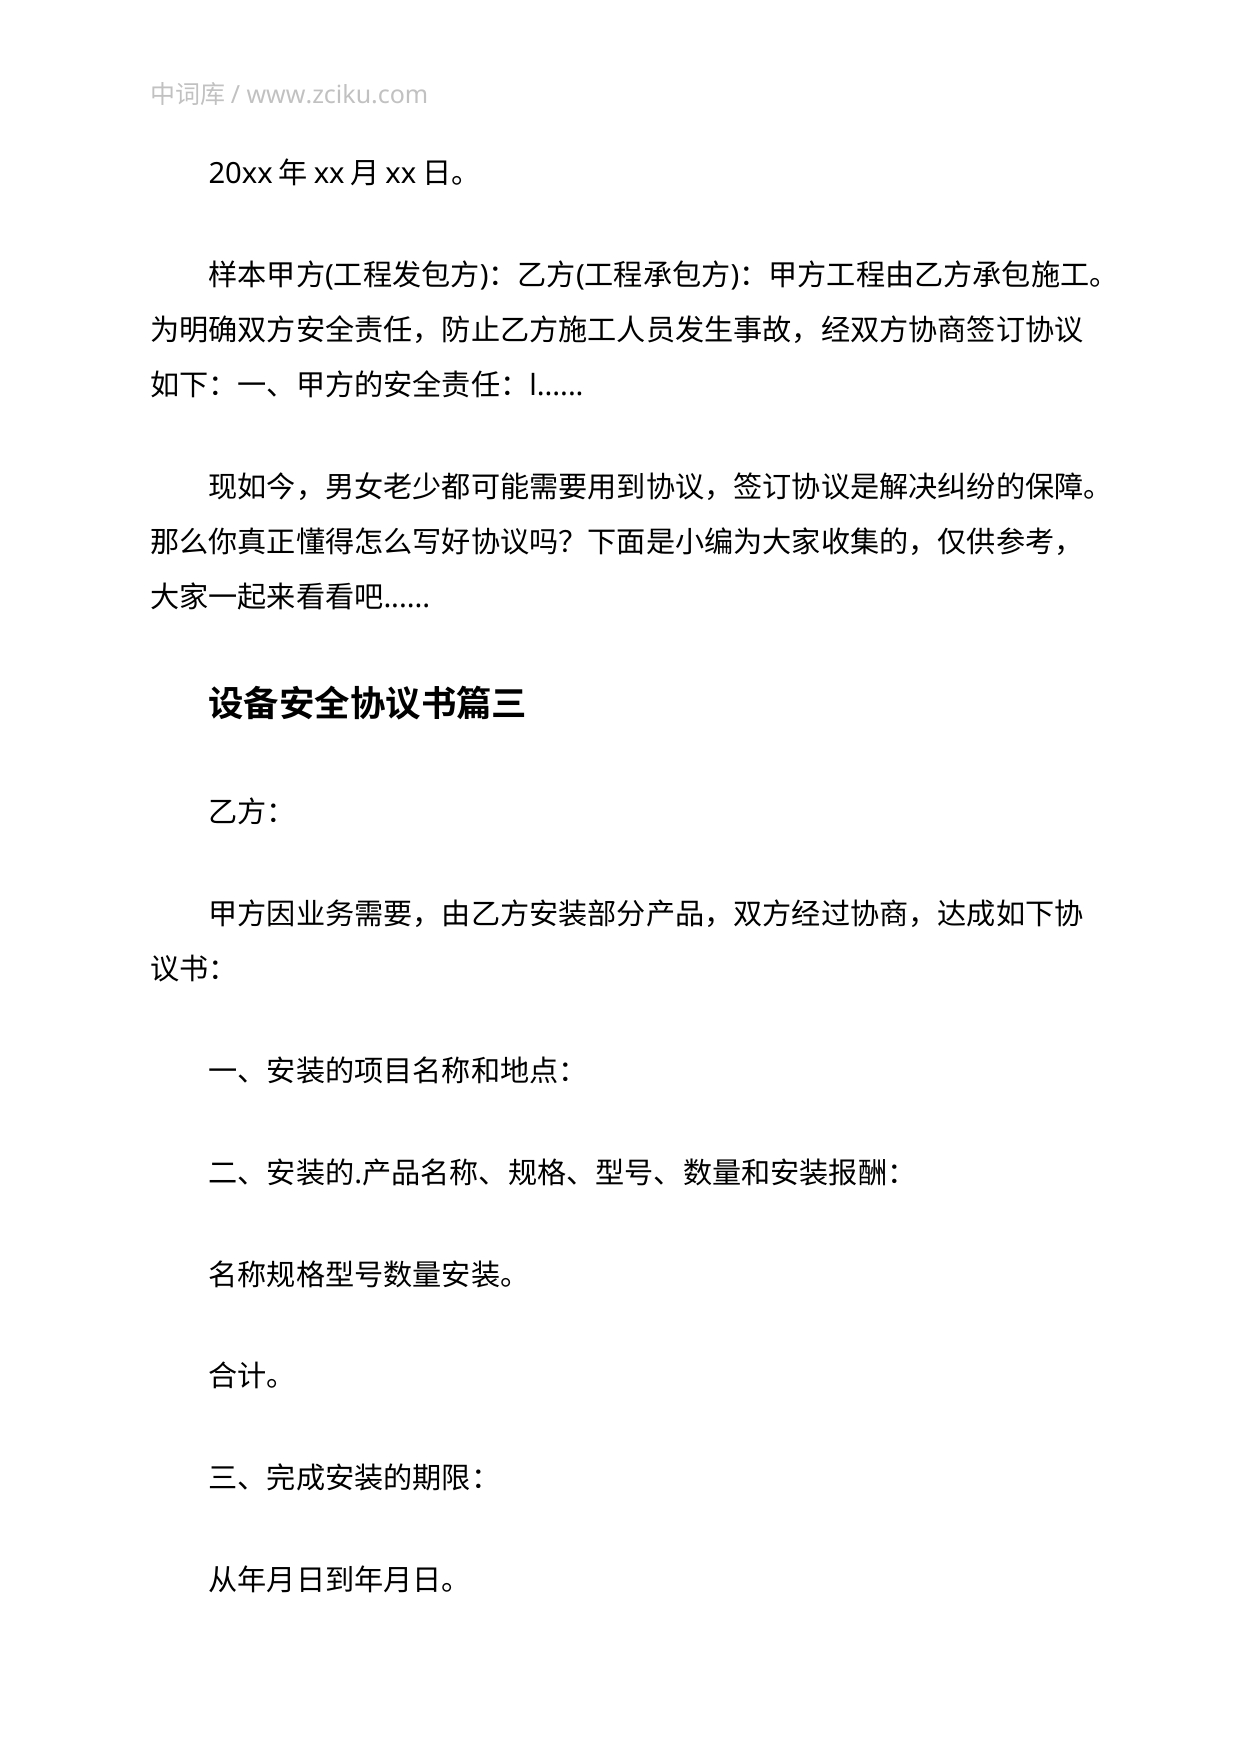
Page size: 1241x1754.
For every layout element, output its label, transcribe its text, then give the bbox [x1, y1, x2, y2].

text 乙方： [150, 789, 1090, 831]
text 从年月日到年月日。 [150, 1557, 1090, 1599]
text 三、完成安装的期限： [150, 1455, 1090, 1497]
text 二、安装的.产品名称、规格、型号、数量和安装报酬： [150, 1149, 1090, 1192]
text 20xx年xx月xx日。 [150, 150, 1090, 192]
text 合计。 [150, 1353, 1090, 1395]
text 甲方因业务需要，由乙方安装部分产品，双方经过协商，达成如下协议书： [150, 891, 1090, 988]
text 现如今，男女老少都可能需要用到协议，签订协议是解决纠纷的保障。那么你真正懂得怎么写好协议吗？下面是小编为大家收集的，仅供参考，大家一起来看看吧...... [150, 464, 1090, 616]
text 设备安全协议书篇三 [150, 676, 1090, 727]
text 样本甲方(工程发包方)：乙方(工程承包方)：甲方工程由乙方承包施工。为明确双方安全责任，防止乙方施工人员发生事故，经双方协商签订协议如下：一、甲方的安全责任：l...... [150, 252, 1090, 404]
text 名称规格型号数量安装。 [150, 1251, 1090, 1293]
text 一、安装的项目名称和地点： [150, 1047, 1090, 1090]
